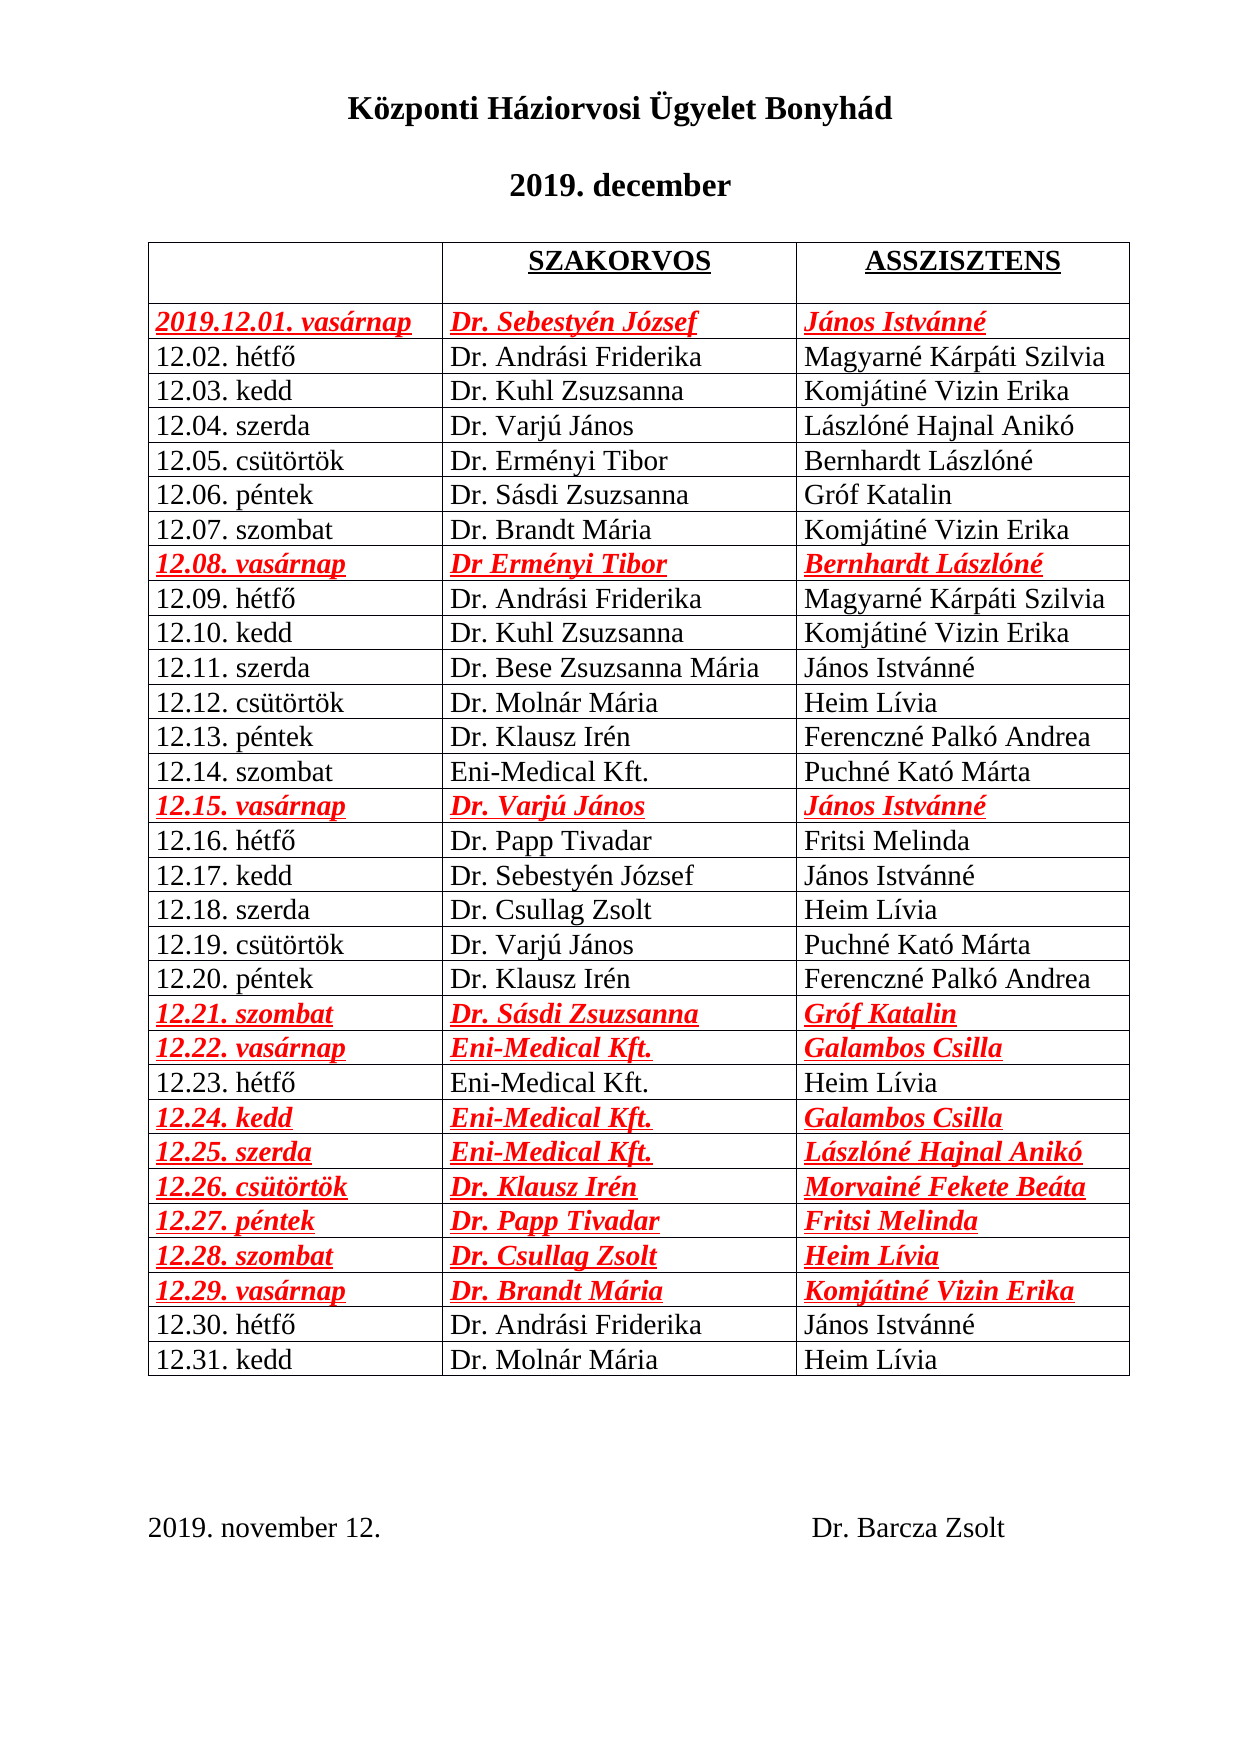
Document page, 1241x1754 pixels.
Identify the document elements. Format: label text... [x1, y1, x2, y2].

table_cell 12.04. szerda [149, 408, 442, 442]
table_cell Dr. Brandt Mária [443, 512, 796, 545]
table_cell Magyarné Kárpáti Szilvia [797, 581, 1129, 614]
table_cell 12.14. szombat [149, 754, 442, 787]
table_cell Eni-Medical Kft. [443, 1100, 796, 1133]
table_cell Eni-Medical Kft. [443, 754, 796, 787]
table_cell Dr. Erményi Tibor [443, 443, 796, 476]
table_cell Fritsi Melinda [797, 823, 1129, 857]
table_cell 12.07. szombat [149, 512, 442, 545]
table_cell 12.19. csütörtök [149, 927, 442, 960]
text 2019. november 12. Dr. Barcza Zsolt [148, 1511, 1093, 1544]
table_cell 12.03. kedd [149, 374, 442, 407]
title Központi Háziorvosi Ügyelet Bonyhád [148, 89, 1093, 127]
table_cell 12.31. kedd [149, 1342, 442, 1375]
table_cell 12.10. kedd [149, 616, 442, 649]
table_cell Heim Lívia [797, 1342, 1129, 1375]
table_cell 12.05. csütörtök [149, 443, 442, 476]
table_cell Dr. Kuhl Zsuzsanna [443, 616, 796, 649]
title 2019. december [148, 165, 1093, 204]
table_cell Bernhardt Lászlóné [797, 443, 1129, 476]
table_cell János Istvánné [797, 650, 1129, 684]
table_cell 12.12. csütörtök [149, 685, 442, 718]
table_cell Dr. Andrási Friderika [443, 581, 796, 614]
table_cell 12.30. hétfő [149, 1307, 442, 1341]
table_cell Dr. Papp Tivadar [443, 823, 796, 857]
table_cell Dr. Klausz Irén [443, 1169, 796, 1202]
table_header Asszisztens [797, 243, 1129, 303]
table_cell Gróf Katalin [797, 996, 1129, 1029]
table_cell Puchné Kató Márta [797, 754, 1129, 787]
table_cell Gróf Katalin [797, 477, 1129, 511]
table_cell 12.20. péntek [149, 961, 442, 995]
table_cell 12.13. péntek [149, 719, 442, 753]
table_cell Dr. Varjú János [443, 789, 796, 822]
table_cell 12.11. szerda [149, 650, 442, 684]
table_cell Heim Lívia [797, 892, 1129, 926]
table_cell Ferenczné Palkó Andrea [797, 961, 1129, 995]
table_cell Galambos Csilla [797, 1100, 1129, 1133]
table_cell Lászlóné Hajnal Anikó [797, 1134, 1129, 1168]
table_header szakorvos [443, 243, 796, 303]
table_cell Dr. Sebestyén József [443, 858, 796, 891]
table_cell Galambos Csilla [797, 1031, 1129, 1064]
table_cell Dr. Sásdi Zsuzsanna [443, 477, 796, 511]
table_cell Dr. Sásdi Zsuzsanna [443, 996, 796, 1029]
table_cell Dr. Brandt Mária [443, 1273, 796, 1306]
table_cell Ferenczné Palkó Andrea [797, 719, 1129, 753]
table_cell Puchné Kató Márta [797, 927, 1129, 960]
table_cell 12.29. vasárnap [149, 1273, 442, 1306]
table_cell Dr. Csullag Zsolt [443, 1238, 796, 1272]
table_cell Dr. Klausz Irén [443, 961, 796, 995]
table_cell 12.27. péntek [149, 1204, 442, 1237]
table_cell 12.26. csütörtök [149, 1169, 442, 1202]
table_cell Heim Lívia [797, 1238, 1129, 1272]
table_cell 12.17. kedd [149, 858, 442, 891]
table_cell 2019.12.01. vasárnap [149, 304, 442, 338]
table_cell Dr. Bese Zsuzsanna Mária [443, 650, 796, 684]
table_cell Dr. Sebestyén József [443, 304, 796, 338]
table_cell Magyarné Kárpáti Szilvia [797, 339, 1129, 372]
table_cell Dr. Kuhl Zsuzsanna [443, 374, 796, 407]
table_header [149, 243, 442, 303]
table_cell 12.08. vasárnap [149, 546, 442, 580]
table_cell János Istvánné [797, 789, 1129, 822]
table_cell Morvainé Fekete Beáta [797, 1169, 1129, 1202]
table_cell Dr. Varjú János [443, 927, 796, 960]
table_cell Komjátiné Vizin Erika [797, 1273, 1129, 1306]
table_cell 12.09. hétfő [149, 581, 442, 614]
table_cell Bernhardt Lászlóné [797, 546, 1129, 580]
table_cell 12.24. kedd [149, 1100, 442, 1133]
table_cell 12.06. péntek [149, 477, 442, 511]
table_cell Heim Lívia [797, 1065, 1129, 1099]
table_cell János Istvánné [797, 304, 1129, 338]
table_cell Heim Lívia [797, 685, 1129, 718]
table_cell Dr. Varjú János [443, 408, 796, 442]
table_cell Dr. Papp Tivadar [443, 1204, 796, 1237]
table_cell 12.28. szombat [149, 1238, 442, 1272]
table_cell János Istvánné [797, 1307, 1129, 1341]
table_cell 12.21. szombat [149, 996, 442, 1029]
table_cell 12.22. vasárnap [149, 1031, 442, 1064]
table_cell Dr Erményi Tibor [443, 546, 796, 580]
table_cell Eni-Medical Kft. [443, 1134, 796, 1168]
table_cell János Istvánné [797, 858, 1129, 891]
table_cell 12.18. szerda [149, 892, 442, 926]
table_cell Dr. Molnár Mária [443, 1342, 796, 1375]
table_cell Lászlóné Hajnal Anikó [797, 408, 1129, 442]
table_cell Dr. Klausz Irén [443, 719, 796, 753]
table_cell 12.16. hétfő [149, 823, 442, 857]
table_cell 12.23. hétfő [149, 1065, 442, 1099]
table_cell Dr. Molnár Mária [443, 685, 796, 718]
table_cell Eni-Medical Kft. [443, 1065, 796, 1099]
table_cell Dr. Andrási Friderika [443, 1307, 796, 1341]
table_cell Komjátiné Vizin Erika [797, 616, 1129, 649]
table_cell 12.25. szerda [149, 1134, 442, 1168]
table_cell Dr. Csullag Zsolt [443, 892, 796, 926]
table_cell Fritsi Melinda [797, 1204, 1129, 1237]
table_cell Komjátiné Vizin Erika [797, 374, 1129, 407]
table_cell Dr. Andrási Friderika [443, 339, 796, 372]
table_cell 12.02. hétfő [149, 339, 442, 372]
table_cell Komjátiné Vizin Erika [797, 512, 1129, 545]
table_cell 12.15. vasárnap [149, 789, 442, 822]
table_cell Eni-Medical Kft. [443, 1031, 796, 1064]
